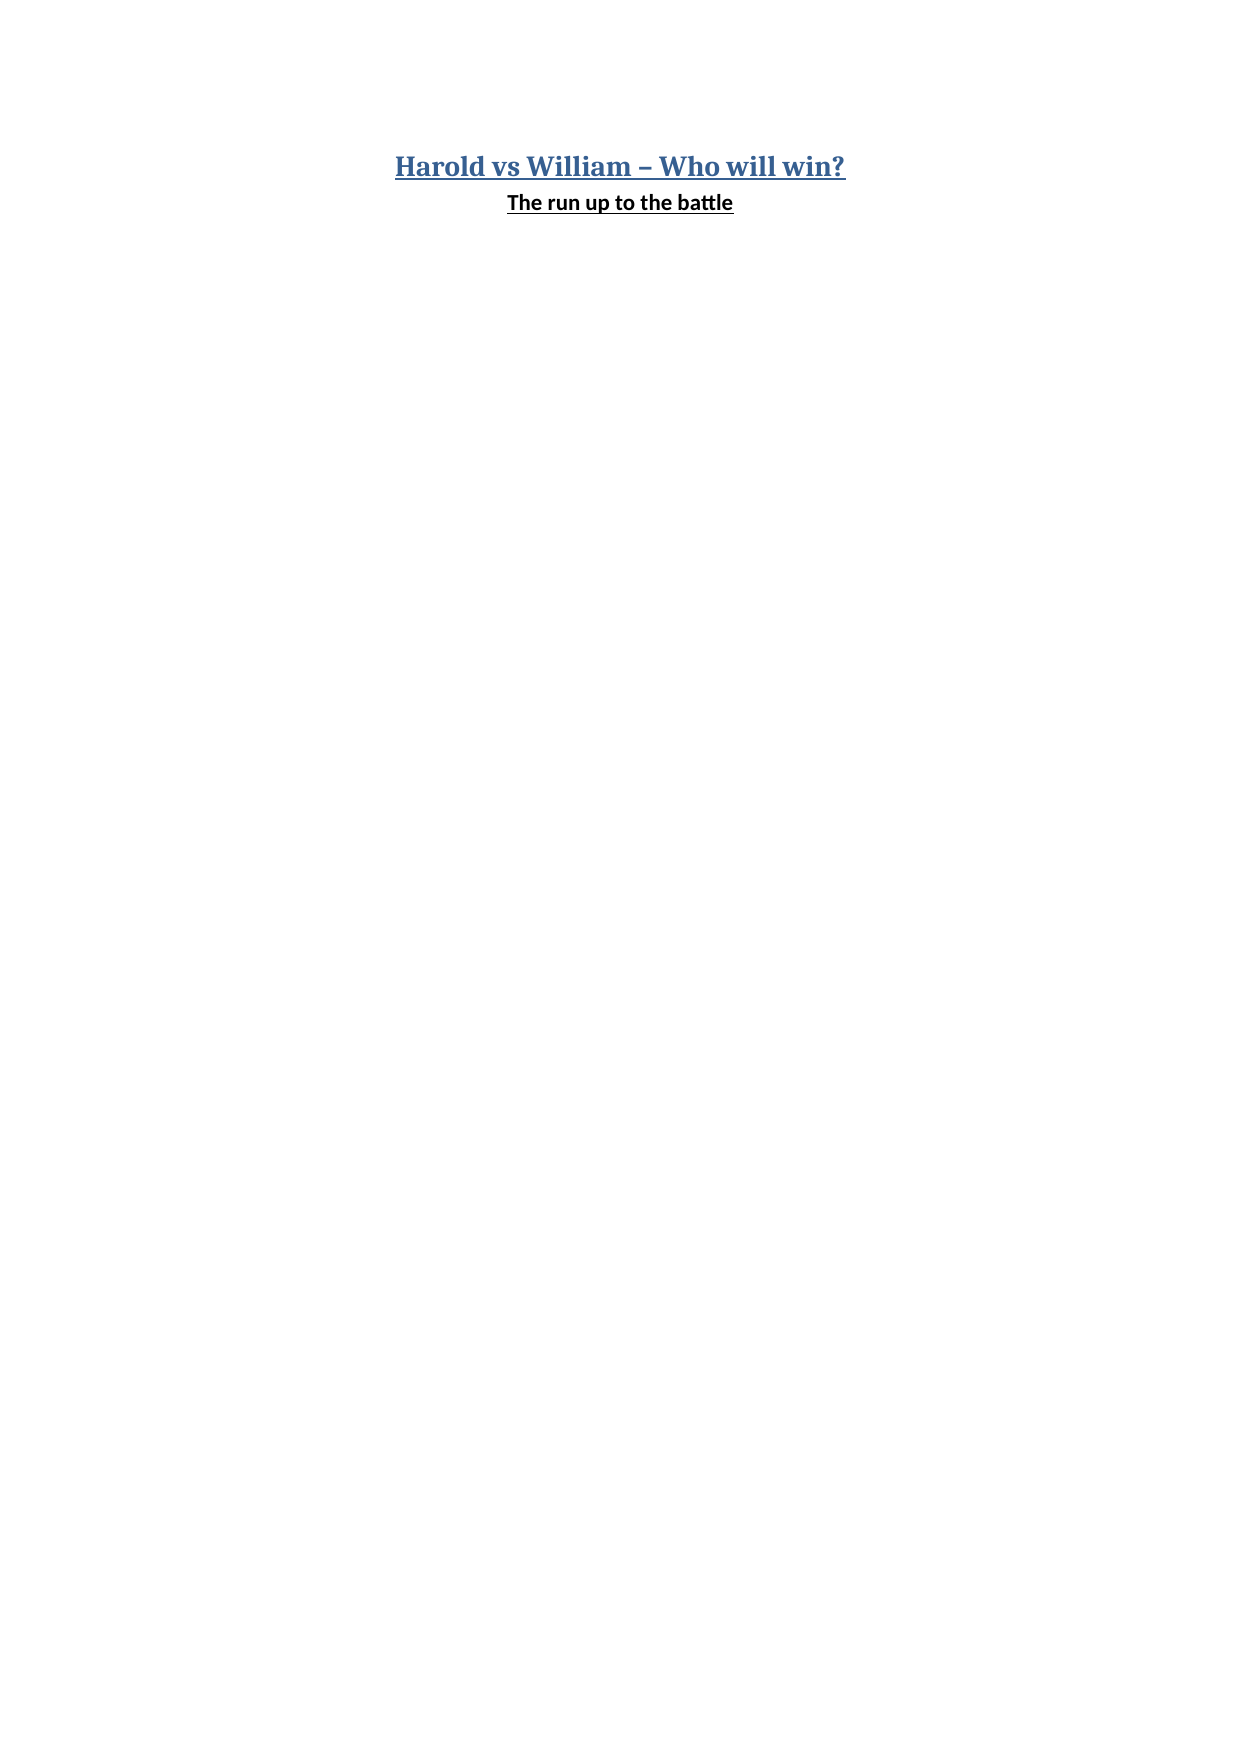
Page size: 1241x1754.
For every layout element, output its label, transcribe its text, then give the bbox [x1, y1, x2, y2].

subtitle Harold vs William – Who will win? [150, 150, 1090, 183]
text The run up to the battle [150, 188, 1090, 217]
